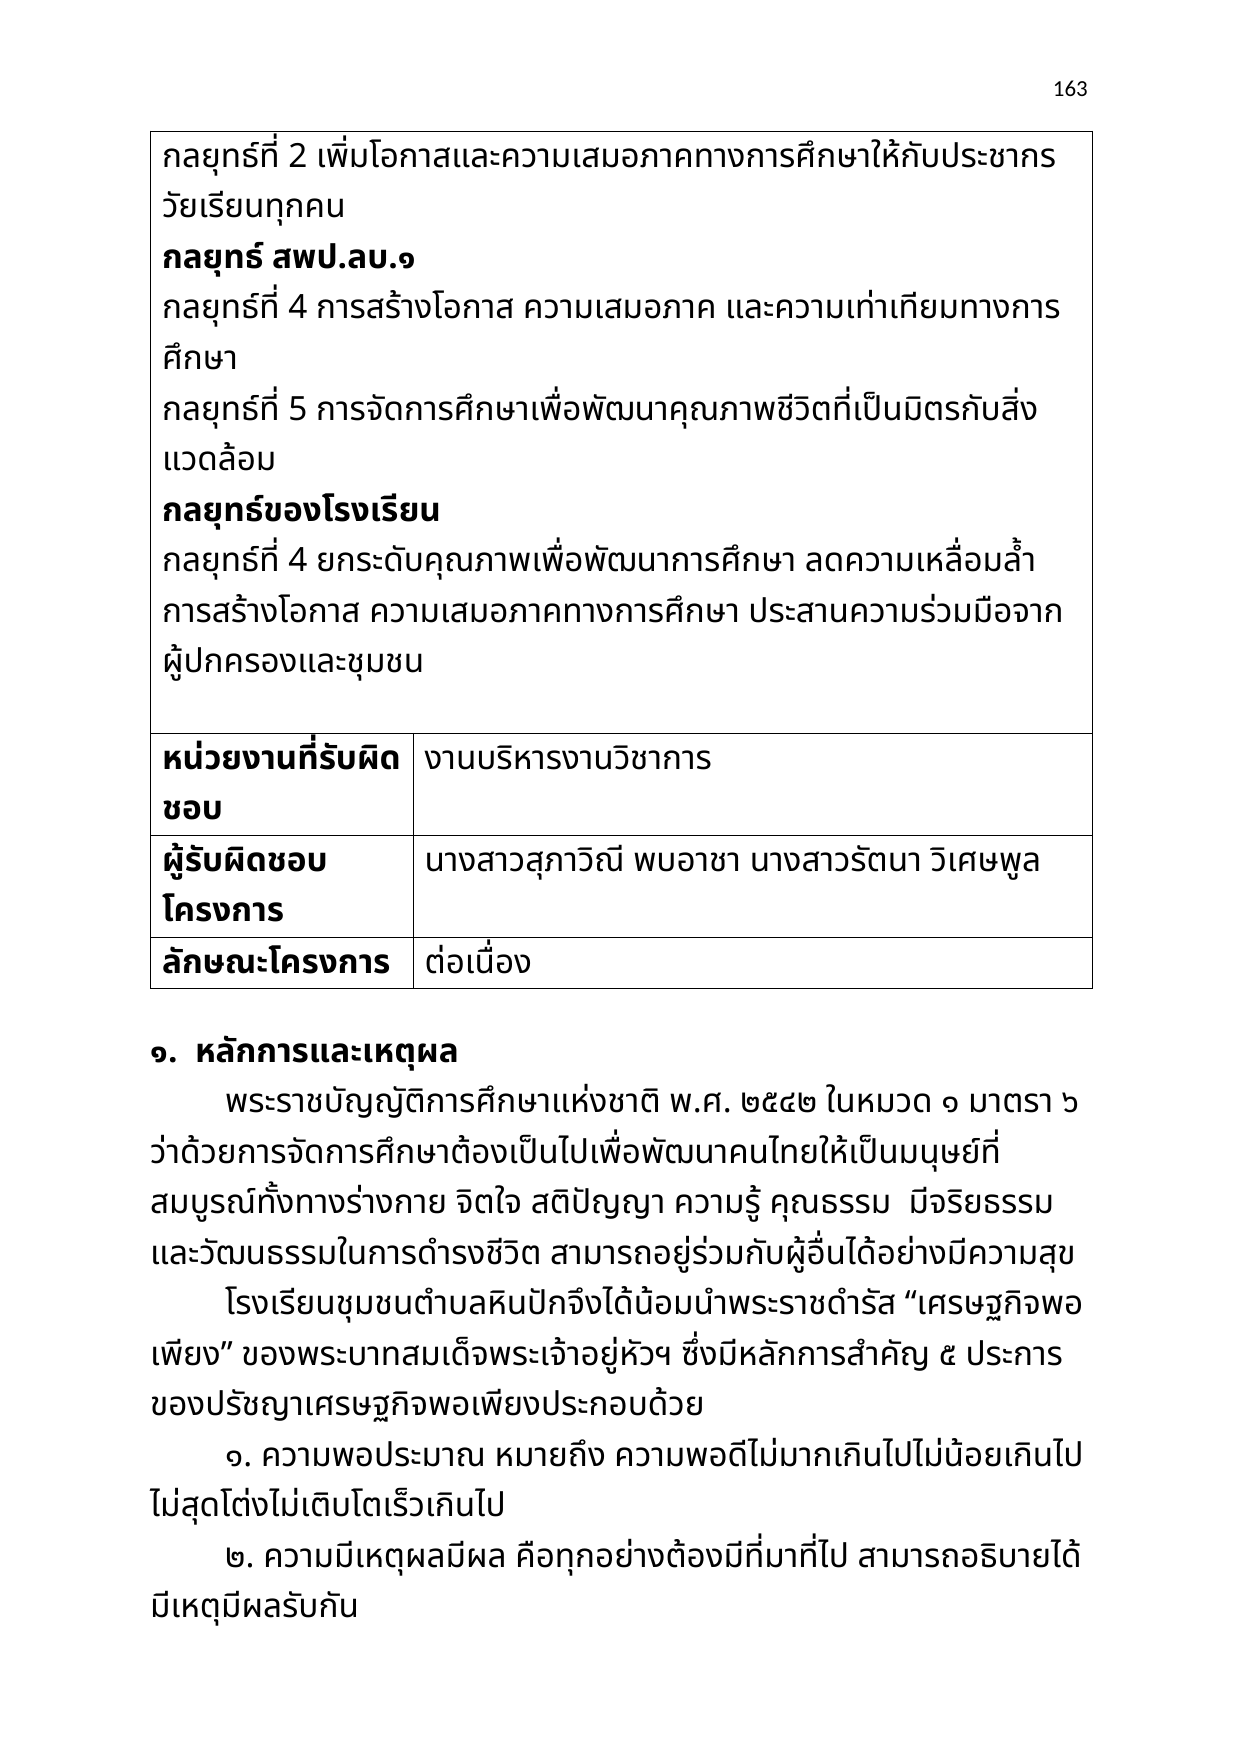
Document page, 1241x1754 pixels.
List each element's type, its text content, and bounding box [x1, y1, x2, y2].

text ๑. ความพอประมาณ หมายถึง ความพอดีไม่มากเกินไปไม่น้อยเกินไป ไม่สุดโต่งไม่เติบโตเร็วเกินไป [150, 1430, 1087, 1531]
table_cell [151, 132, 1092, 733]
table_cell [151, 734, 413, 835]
text โรงเรียนชุมชนตำบลหินปักจึงได้น้อมนำพระราชดำรัส “เศรษฐกิจพอเพียง” ของพระบาทสมเด็จพระเจ้าอยู่หัวฯ ซึ่งมีหลักการสำคัญ ๕ ประการของปรัชญาเศรษฐกิจพอเพียงประกอบด้วย [150, 1279, 1087, 1430]
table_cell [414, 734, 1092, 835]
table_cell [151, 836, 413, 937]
text ๒. ความมีเหตุผลมีผล คือทุกอย่างต้องมีที่มาที่ไป สามารถอธิบายได้ มีเหตุมีผลรับกัน [150, 1531, 1087, 1632]
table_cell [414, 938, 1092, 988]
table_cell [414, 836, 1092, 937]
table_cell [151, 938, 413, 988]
text ๑. หลักการและเหตุผล [150, 1027, 1087, 1077]
text พระราชบัญญัติการศึกษาแห่งชาติ พ.ศ. ๒๕๔๒ ในหมวด ๑ มาตรา ๖ ว่าด้วยการจัดการศึกษาต้องเป็นไปเพื่อพัฒนาคนไทยให้เป็นมนุษย์ที่สมบูรณ์ทั้งทางร่างกาย จิตใจ สติปัญญา ความรู้ คุณธรรม มีจริยธรรม และวัฒนธรรมในการดำรงชีวิต สามารถอยู่ร่วมกับผู้อื่นได้อย่างมีความสุข [150, 1077, 1087, 1279]
